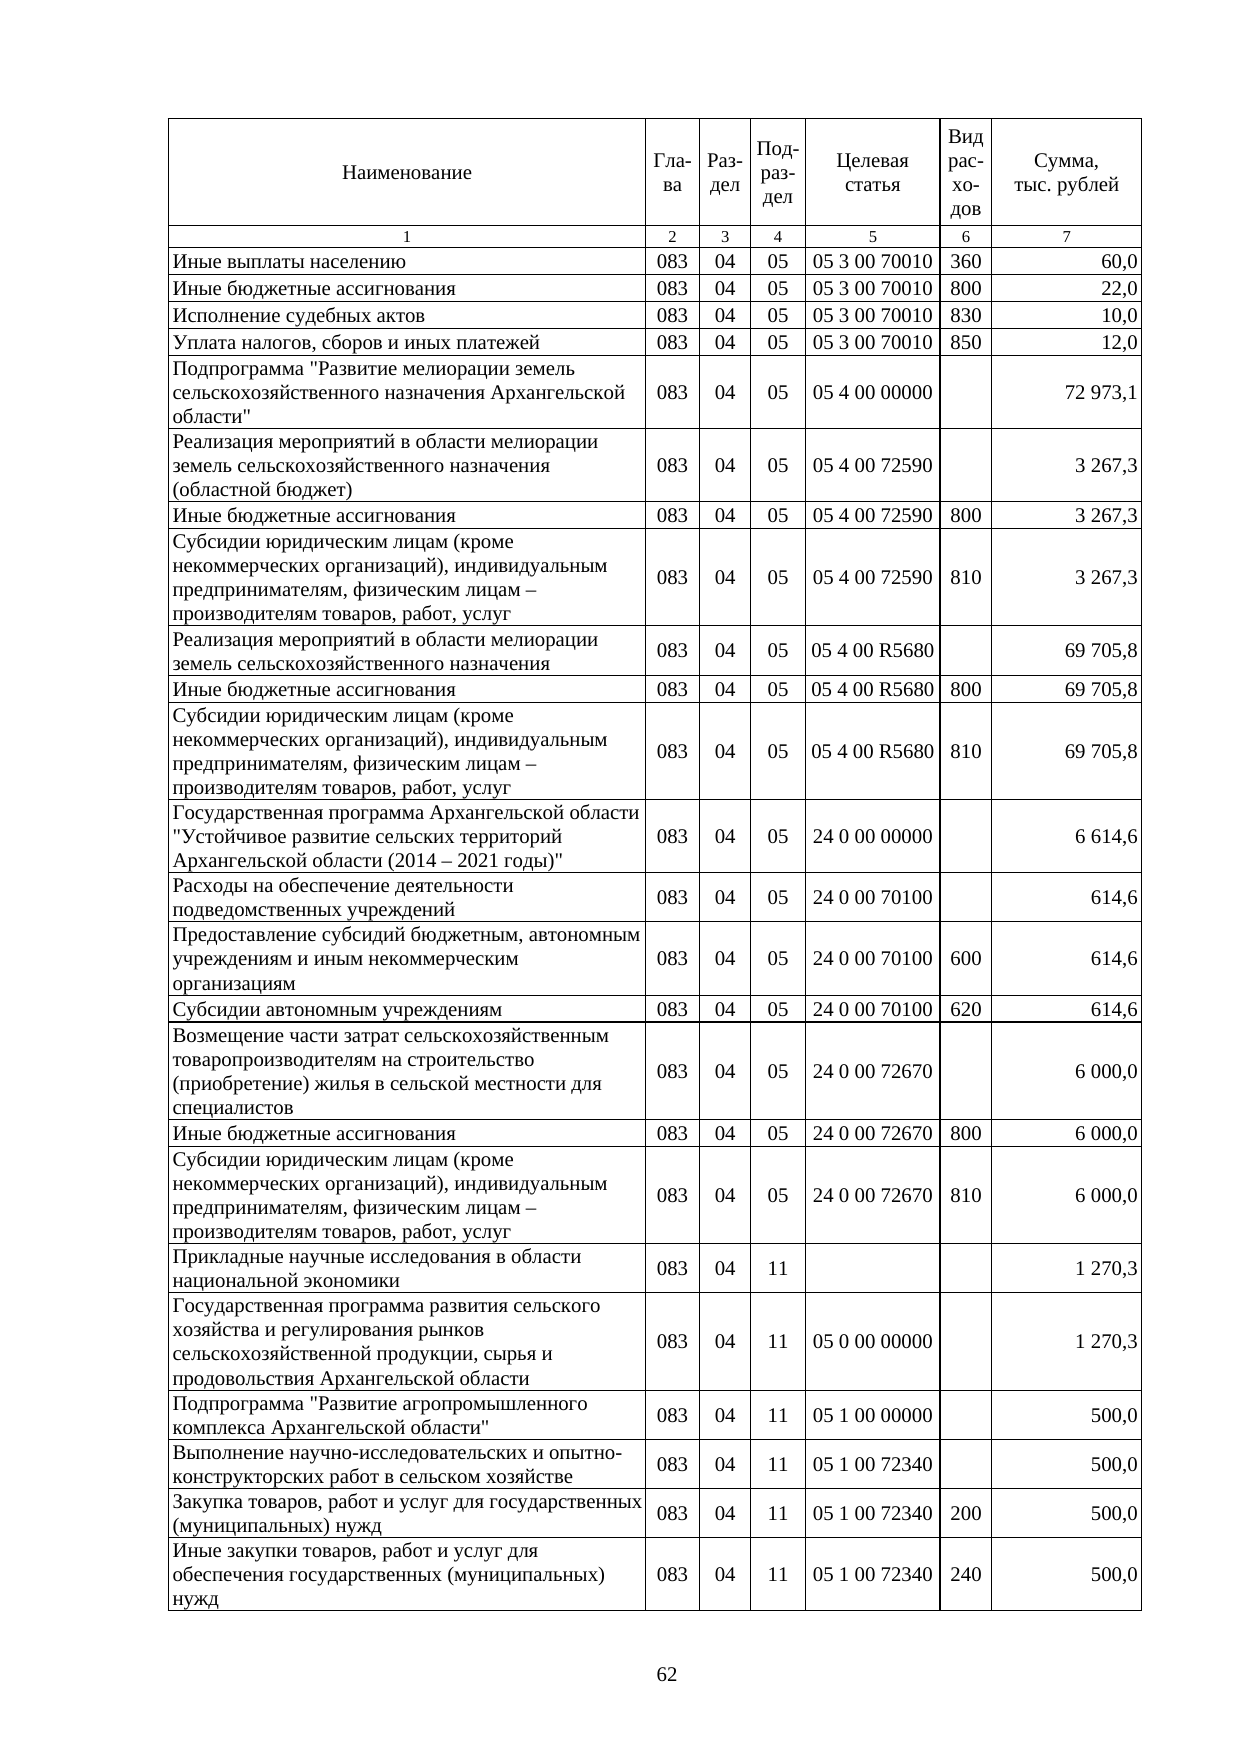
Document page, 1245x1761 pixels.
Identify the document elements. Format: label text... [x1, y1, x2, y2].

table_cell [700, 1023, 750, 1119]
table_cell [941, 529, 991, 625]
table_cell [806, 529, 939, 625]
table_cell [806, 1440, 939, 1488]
table_header Под- раз- дел [751, 119, 805, 225]
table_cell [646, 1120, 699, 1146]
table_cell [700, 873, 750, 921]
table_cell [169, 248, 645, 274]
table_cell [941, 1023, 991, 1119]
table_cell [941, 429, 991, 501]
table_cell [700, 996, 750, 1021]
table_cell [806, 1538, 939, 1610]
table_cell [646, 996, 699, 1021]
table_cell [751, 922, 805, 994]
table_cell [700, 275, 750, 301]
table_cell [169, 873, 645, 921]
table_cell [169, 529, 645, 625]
table_header Гла- ва [646, 119, 699, 225]
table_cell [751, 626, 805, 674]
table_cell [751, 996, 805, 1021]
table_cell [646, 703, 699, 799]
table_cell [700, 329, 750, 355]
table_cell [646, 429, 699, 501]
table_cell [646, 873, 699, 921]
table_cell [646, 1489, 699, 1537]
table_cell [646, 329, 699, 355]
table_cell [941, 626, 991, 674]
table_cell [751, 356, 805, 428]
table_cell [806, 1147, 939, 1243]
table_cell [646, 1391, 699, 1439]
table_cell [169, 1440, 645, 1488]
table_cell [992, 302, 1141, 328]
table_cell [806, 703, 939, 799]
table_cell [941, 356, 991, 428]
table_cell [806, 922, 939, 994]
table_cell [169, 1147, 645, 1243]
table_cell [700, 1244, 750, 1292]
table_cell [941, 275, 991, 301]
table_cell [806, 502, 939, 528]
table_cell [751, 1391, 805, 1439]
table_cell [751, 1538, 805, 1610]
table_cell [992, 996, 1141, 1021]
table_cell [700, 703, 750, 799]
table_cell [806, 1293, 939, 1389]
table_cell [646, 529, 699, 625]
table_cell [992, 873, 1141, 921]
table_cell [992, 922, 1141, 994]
table_header Вид рас- хо- дов [941, 119, 991, 225]
table_cell 6 [941, 226, 991, 247]
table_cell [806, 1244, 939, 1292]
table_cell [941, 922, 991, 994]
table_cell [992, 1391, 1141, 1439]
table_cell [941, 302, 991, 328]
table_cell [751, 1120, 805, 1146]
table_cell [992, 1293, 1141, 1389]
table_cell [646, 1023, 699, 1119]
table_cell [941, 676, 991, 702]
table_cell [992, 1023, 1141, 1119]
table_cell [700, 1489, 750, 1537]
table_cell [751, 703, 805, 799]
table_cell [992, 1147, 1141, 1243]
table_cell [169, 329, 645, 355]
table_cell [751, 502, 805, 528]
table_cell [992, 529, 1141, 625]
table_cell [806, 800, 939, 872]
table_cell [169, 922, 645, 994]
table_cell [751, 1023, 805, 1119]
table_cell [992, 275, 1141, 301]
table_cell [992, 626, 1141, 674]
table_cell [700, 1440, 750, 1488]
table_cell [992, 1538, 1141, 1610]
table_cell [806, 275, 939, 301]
table_header [1142, 118, 1164, 225]
table_cell 7 [992, 226, 1141, 247]
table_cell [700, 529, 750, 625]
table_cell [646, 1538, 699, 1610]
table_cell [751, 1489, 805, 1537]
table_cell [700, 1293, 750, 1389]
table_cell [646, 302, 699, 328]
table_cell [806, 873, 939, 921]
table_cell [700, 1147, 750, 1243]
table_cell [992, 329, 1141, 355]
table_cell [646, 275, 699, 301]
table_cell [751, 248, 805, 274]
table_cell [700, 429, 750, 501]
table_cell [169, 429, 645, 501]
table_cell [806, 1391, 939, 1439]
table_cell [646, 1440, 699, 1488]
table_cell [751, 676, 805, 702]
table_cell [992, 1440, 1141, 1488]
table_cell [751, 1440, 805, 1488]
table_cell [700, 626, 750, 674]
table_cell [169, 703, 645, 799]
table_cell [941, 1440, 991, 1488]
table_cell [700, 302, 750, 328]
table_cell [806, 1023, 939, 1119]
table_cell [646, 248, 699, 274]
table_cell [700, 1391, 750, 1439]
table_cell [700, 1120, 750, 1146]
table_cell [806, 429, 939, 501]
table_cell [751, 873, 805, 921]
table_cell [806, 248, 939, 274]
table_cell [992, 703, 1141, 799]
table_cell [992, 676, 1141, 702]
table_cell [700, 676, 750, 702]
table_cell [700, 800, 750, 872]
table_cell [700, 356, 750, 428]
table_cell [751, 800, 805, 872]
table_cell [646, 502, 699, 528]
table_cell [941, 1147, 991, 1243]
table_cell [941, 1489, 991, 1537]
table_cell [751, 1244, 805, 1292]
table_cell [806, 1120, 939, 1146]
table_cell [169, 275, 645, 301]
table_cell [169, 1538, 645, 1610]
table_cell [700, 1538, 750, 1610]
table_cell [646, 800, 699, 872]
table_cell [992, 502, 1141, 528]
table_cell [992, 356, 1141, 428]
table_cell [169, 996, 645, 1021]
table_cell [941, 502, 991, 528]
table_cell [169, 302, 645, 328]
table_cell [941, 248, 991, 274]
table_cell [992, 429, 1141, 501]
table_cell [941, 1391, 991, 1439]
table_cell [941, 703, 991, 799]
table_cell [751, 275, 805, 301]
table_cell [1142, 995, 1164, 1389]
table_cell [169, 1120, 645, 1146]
table_cell [1142, 225, 1164, 247]
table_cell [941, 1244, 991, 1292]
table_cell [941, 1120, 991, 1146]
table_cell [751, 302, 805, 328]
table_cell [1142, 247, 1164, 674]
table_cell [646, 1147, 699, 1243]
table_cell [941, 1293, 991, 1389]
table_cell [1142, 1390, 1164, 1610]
table_cell 4 [751, 226, 805, 247]
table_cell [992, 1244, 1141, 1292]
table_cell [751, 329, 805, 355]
table_cell 5 [806, 226, 939, 247]
table_cell 2 [646, 226, 699, 247]
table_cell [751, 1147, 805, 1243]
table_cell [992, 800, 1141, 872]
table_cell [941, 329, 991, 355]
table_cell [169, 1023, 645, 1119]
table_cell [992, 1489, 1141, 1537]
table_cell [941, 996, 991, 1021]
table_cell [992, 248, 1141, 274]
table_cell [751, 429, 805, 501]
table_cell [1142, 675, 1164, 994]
table_header Сумма, тыс. рублей [992, 119, 1141, 225]
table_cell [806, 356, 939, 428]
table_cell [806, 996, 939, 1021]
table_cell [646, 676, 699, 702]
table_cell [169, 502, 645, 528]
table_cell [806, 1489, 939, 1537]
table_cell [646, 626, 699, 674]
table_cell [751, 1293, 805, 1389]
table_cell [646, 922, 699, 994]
table_cell 3 [700, 226, 750, 247]
table_header Наименование [169, 119, 645, 225]
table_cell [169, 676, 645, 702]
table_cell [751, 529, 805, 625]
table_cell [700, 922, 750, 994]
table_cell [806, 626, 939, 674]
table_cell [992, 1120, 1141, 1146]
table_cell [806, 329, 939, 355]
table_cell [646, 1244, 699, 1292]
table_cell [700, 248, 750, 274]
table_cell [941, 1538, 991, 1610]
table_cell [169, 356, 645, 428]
table_cell 1 [169, 226, 645, 247]
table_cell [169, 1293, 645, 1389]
table_header Раз- дел [700, 119, 750, 225]
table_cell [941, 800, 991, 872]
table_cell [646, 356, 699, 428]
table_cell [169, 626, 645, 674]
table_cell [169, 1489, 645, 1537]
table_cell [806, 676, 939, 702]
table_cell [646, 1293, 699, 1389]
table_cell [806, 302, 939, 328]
table_header Целевая статья [806, 119, 939, 225]
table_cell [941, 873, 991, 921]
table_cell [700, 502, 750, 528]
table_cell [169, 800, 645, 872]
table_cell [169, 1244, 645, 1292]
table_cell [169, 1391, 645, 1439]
